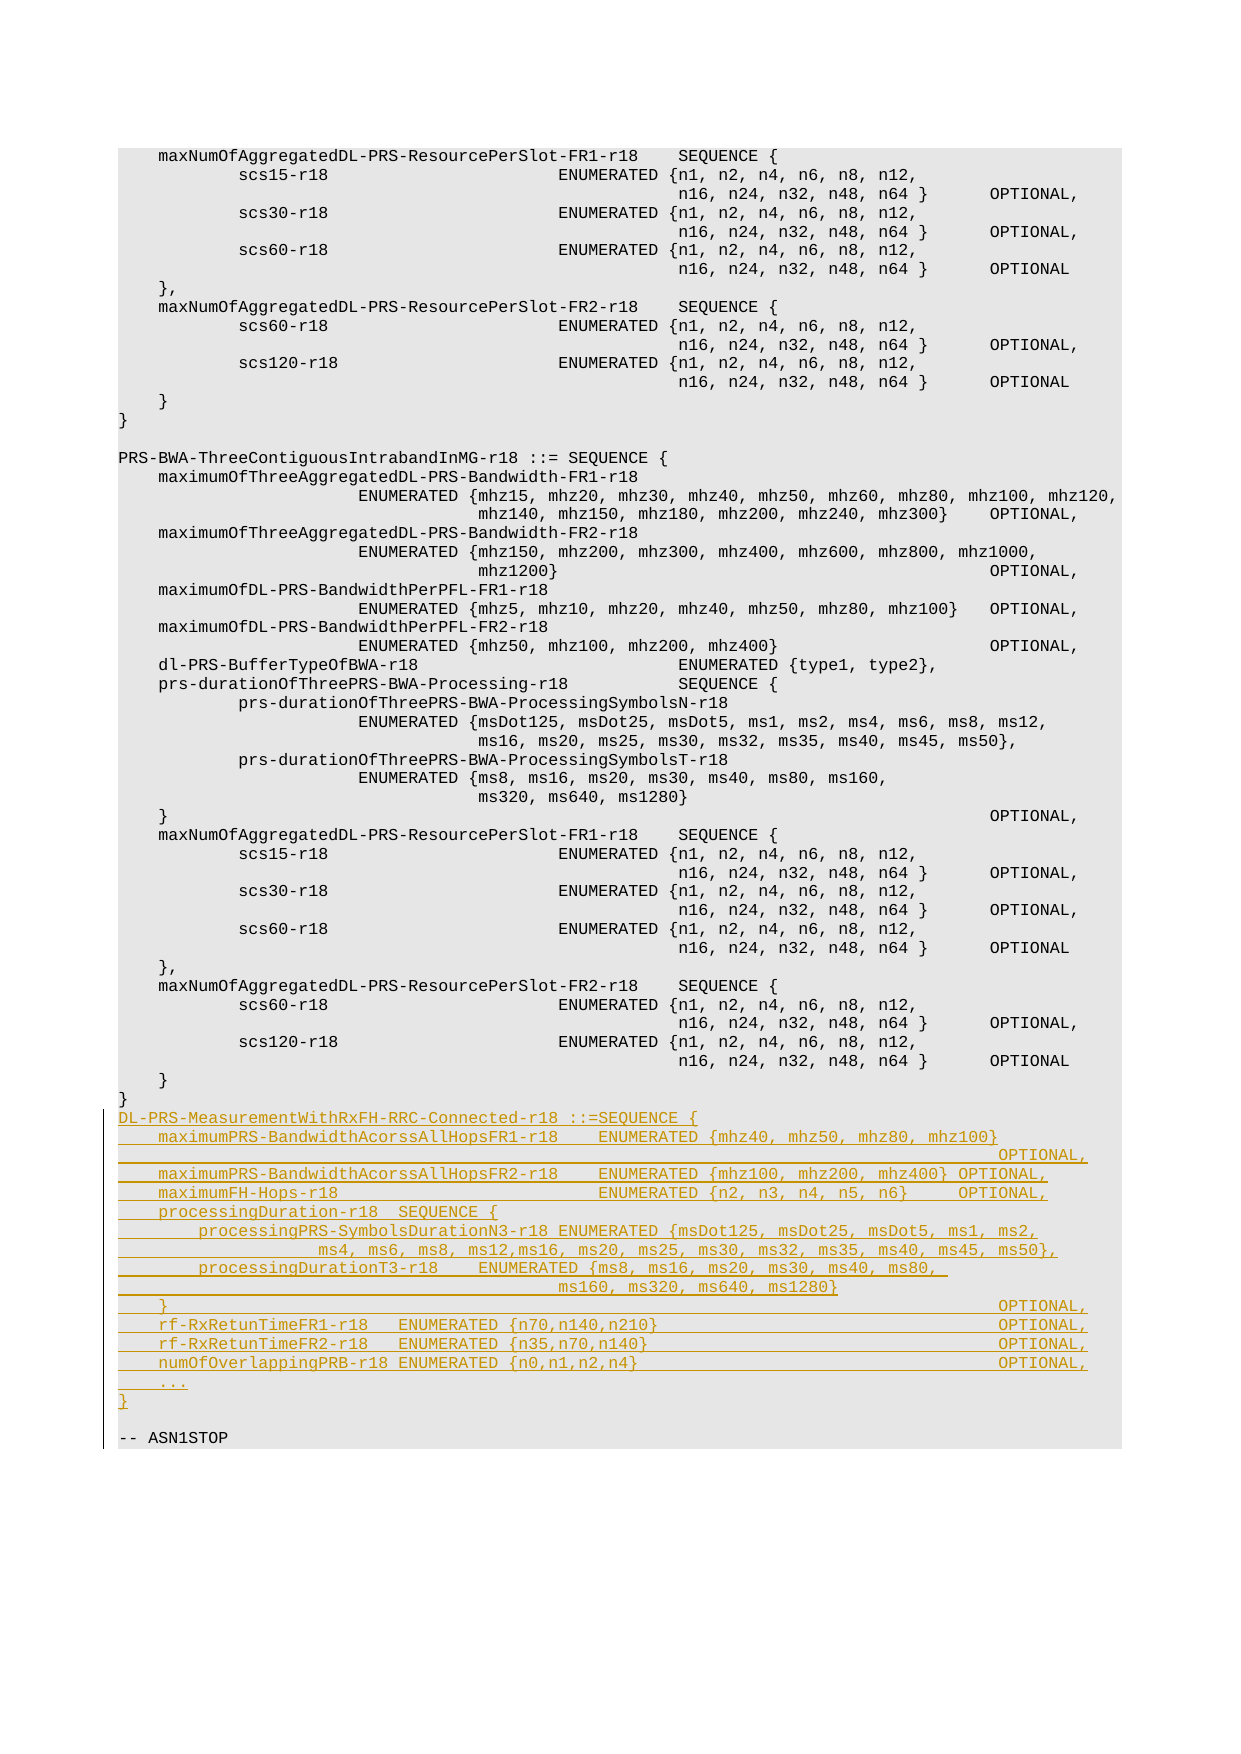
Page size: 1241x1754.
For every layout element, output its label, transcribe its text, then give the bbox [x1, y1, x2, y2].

text scs60-r18 ENUMERATED {n1, n2, n4, n6, n8, n12, [118, 242, 1122, 261]
text n16, n24, n32, n48, n64 } OPTIONAL, [118, 336, 1122, 355]
text -- ASN1STOP [118, 1430, 1122, 1449]
text maximumOfDL-PRS-BandwidthPerPFL-FR2-r18 [118, 619, 1122, 638]
text n16, n24, n32, n48, n64 } OPTIONAL [118, 1053, 1122, 1072]
text mhz140, mhz150, mhz180, mhz200, mhz240, mhz300} OPTIONAL, [118, 506, 1122, 525]
text maxNumOfAggregatedDL-PRS-ResourcePerSlot-FR1-r18 SEQUENCE { [118, 148, 1122, 167]
text scs120-r18 ENUMERATED {n1, n2, n4, n6, n8, n12, [118, 1034, 1122, 1053]
text scs30-r18 ENUMERATED {n1, n2, n4, n6, n8, n12, [118, 883, 1122, 902]
text n16, n24, n32, n48, n64 } OPTIONAL [118, 374, 1122, 393]
text maxNumOfAggregatedDL-PRS-ResourcePerSlot-FR2-r18 SEQUENCE { [118, 298, 1122, 317]
text ENUMERATED {mhz15, mhz20, mhz30, mhz40, mhz50, mhz60, mhz80, mhz100, mhz120, [118, 487, 1122, 506]
text n16, n24, n32, n48, n64 } OPTIONAL, [118, 864, 1122, 883]
text maxNumOfAggregatedDL-PRS-ResourcePerSlot-FR1-r18 SEQUENCE { [118, 826, 1122, 845]
text scs60-r18 ENUMERATED {n1, n2, n4, n6, n8, n12, [118, 317, 1122, 336]
text scs60-r18 ENUMERATED {n1, n2, n4, n6, n8, n12, [118, 996, 1122, 1015]
text n16, n24, n32, n48, n64 } OPTIONAL, [118, 185, 1122, 204]
text ms320, ms640, ms1280} [118, 789, 1122, 808]
text maximumOfThreeAggregatedDL-PRS-Bandwidth-FR2-r18 [118, 525, 1122, 544]
text ENUMERATED {mhz5, mhz10, mhz20, mhz40, mhz50, mhz80, mhz100} OPTIONAL, [118, 600, 1122, 619]
text }, [118, 280, 1122, 298]
text scs15-r18 ENUMERATED {n1, n2, n4, n6, n8, n12, [118, 167, 1122, 185]
text PRS-BWA-ThreeContiguousIntrabandInMG-r18 ::= SEQUENCE { [118, 449, 1122, 468]
text ENUMERATED {mhz150, mhz200, mhz300, mhz400, mhz600, mhz800, mhz1000, [118, 544, 1122, 562]
text dl-PRS-BufferTypeOfBWA-r18 ENUMERATED {type1, type2}, [118, 657, 1122, 676]
text prs-durationOfThreePRS-BWA-Processing-r18 SEQUENCE { [118, 676, 1122, 694]
text prs-durationOfThreePRS-BWA-ProcessingSymbolsT-r18 [118, 751, 1122, 770]
text ENUMERATED {mhz50, mhz100, mhz200, mhz400} OPTIONAL, [118, 638, 1122, 657]
text scs30-r18 ENUMERATED {n1, n2, n4, n6, n8, n12, [118, 204, 1122, 223]
text maxNumOfAggregatedDL-PRS-ResourcePerSlot-FR2-r18 SEQUENCE { [118, 977, 1122, 996]
text maximumOfThreeAggregatedDL-PRS-Bandwidth-FR1-r18 [118, 468, 1122, 487]
text n16, n24, n32, n48, n64 } OPTIONAL [118, 939, 1122, 958]
text } OPTIONAL, [118, 808, 1122, 826]
text } [118, 1090, 1122, 1109]
text } [118, 412, 1122, 431]
text prs-durationOfThreePRS-BWA-ProcessingSymbolsN-r18 [118, 694, 1122, 713]
text } [118, 393, 1122, 412]
text } [118, 1072, 1122, 1090]
text scs120-r18 ENUMERATED {n1, n2, n4, n6, n8, n12, [118, 355, 1122, 374]
text ENUMERATED {msDot125, msDot25, msDot5, ms1, ms2, ms4, ms6, ms8, ms12, [118, 713, 1122, 732]
text ENUMERATED {ms8, ms16, ms20, ms30, ms40, ms80, ms160, [118, 770, 1122, 789]
text n16, n24, n32, n48, n64 } OPTIONAL, [118, 902, 1122, 921]
text n16, n24, n32, n48, n64 } OPTIONAL, [118, 1015, 1122, 1034]
text n16, n24, n32, n48, n64 } OPTIONAL, [118, 223, 1122, 242]
text mhz1200} OPTIONAL, [118, 562, 1122, 581]
text ms16, ms20, ms25, ms30, ms32, ms35, ms40, ms45, ms50}, [118, 732, 1122, 751]
text scs15-r18 ENUMERATED {n1, n2, n4, n6, n8, n12, [118, 845, 1122, 864]
text }, [118, 958, 1122, 977]
text maximumOfDL-PRS-BandwidthPerPFL-FR1-r18 [118, 581, 1122, 600]
text n16, n24, n32, n48, n64 } OPTIONAL [118, 261, 1122, 280]
text scs60-r18 ENUMERATED {n1, n2, n4, n6, n8, n12, [118, 921, 1122, 939]
